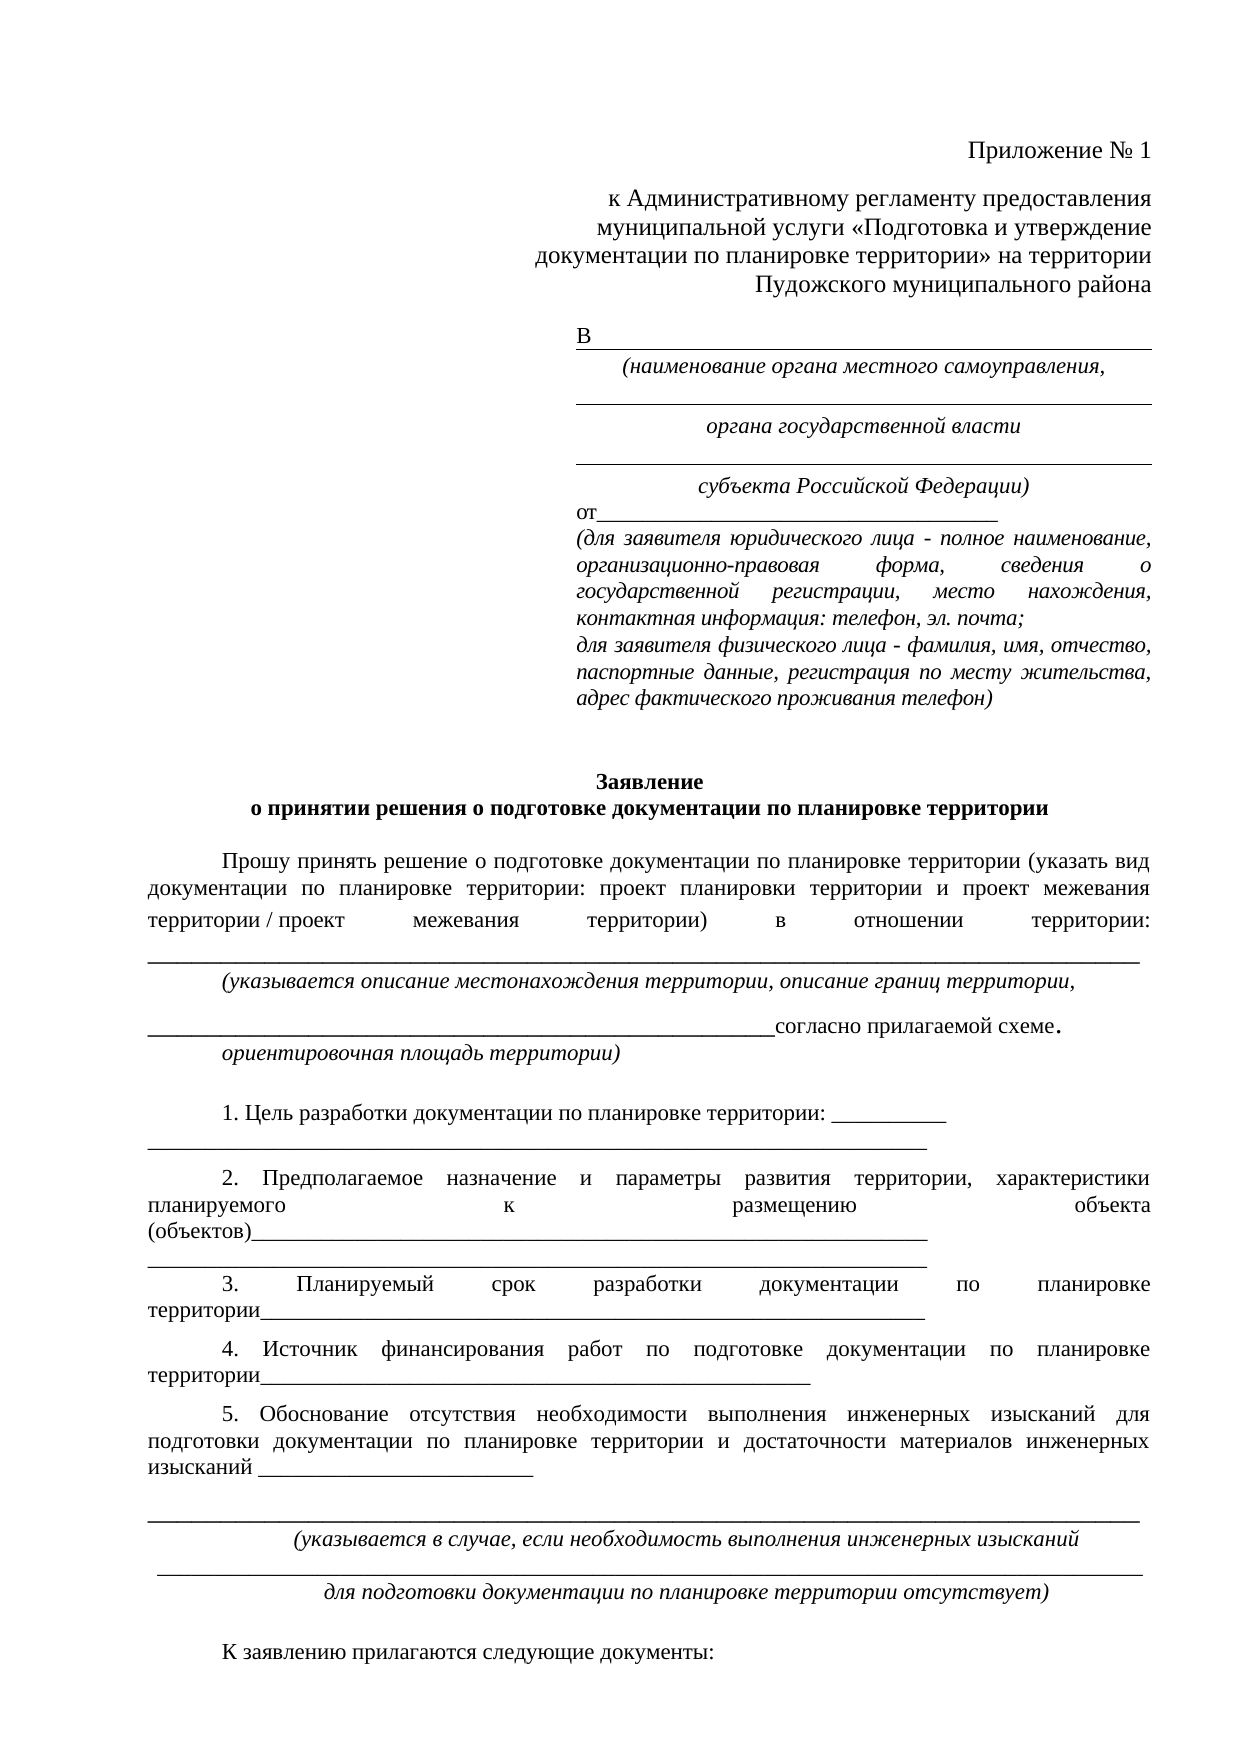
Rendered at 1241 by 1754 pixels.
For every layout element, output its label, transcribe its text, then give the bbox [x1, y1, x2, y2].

text для подготовки документации по планировке территории отсутствует) [148, 1578, 1152, 1604]
text ____________________________________________________________________ [148, 1492, 1152, 1525]
text К заявлению прилагаются следующие документы: [148, 1638, 1152, 1664]
text ____________________________________________________________________ [148, 1126, 1152, 1152]
text Пудожского муниципального района [148, 269, 1152, 298]
text Приложение № 1 [148, 135, 1152, 164]
text для заявителя физического лица - фамилия, имя, отчество, паспортные данные, регистрация по месту жительства, адрес фактического проживания телефон) [576, 631, 1152, 711]
text (указывается описание местонахождения территории, описание границ территории, [148, 967, 1152, 993]
text Прошу принять решение о подготовке документации по планировке территории (указать вид документации по планировке территории: проект планировки территории и проект межевания территории / проект межевания территории) в отношении территории: ____________________________________________________________________ [148, 847, 1152, 967]
text 4. Источник финансирования работ по подготовке документации по планировке территории________________________________________________ [148, 1335, 1152, 1388]
text (наименование органа местного самоуправления, [576, 350, 1152, 378]
text 2. Предполагаемое назначение и параметры развития территории, характеристики планируемого к размещению объекта (объектов)___________________________________________________________ [148, 1164, 1152, 1243]
text (для заявителя юридического лица - полное наименование, организационно-правовая форма, сведения о государственной регистрации, место нахождения, контактная информация: телефон, эл. почта; [576, 524, 1152, 631]
text ориентировочная площадь территории) [148, 1039, 1152, 1066]
text (указывается в случае, если необходимость выполнения инженерных изысканий [148, 1525, 1152, 1552]
text Заявление [148, 768, 1152, 794]
text субъекта Российской Федерации) [576, 465, 1152, 498]
text о принятии решения о подготовке документации по планировке территории [148, 794, 1152, 821]
text 1. Цель разработки документации по планировке территории: __________ [148, 1099, 1152, 1126]
text к Административному регламенту предоставления [148, 183, 1152, 212]
text органа государственной власти [576, 405, 1152, 438]
text ____________________________________________________________________ [148, 1243, 1152, 1270]
text 3. Планируемый срок разработки документации по планировке территории__________________________________________________________ [148, 1270, 1152, 1323]
text муниципальной услуги «Подготовка и утверждение [148, 212, 1152, 241]
text В [576, 322, 1152, 348]
text ______________________________________________________________________________________ [148, 1552, 1152, 1578]
text ___________________________________________согласно прилагаемой схеме. [148, 1006, 1152, 1039]
text 5. Обоснование отсутствия необходимости выполнения инженерных изысканий для подготовки документации по планировке территории и достаточности материалов инженерных изысканий ________________________ [148, 1400, 1152, 1479]
text документации по планировке территории» на территории [148, 241, 1152, 269]
text от___________________________________ [576, 498, 1152, 524]
